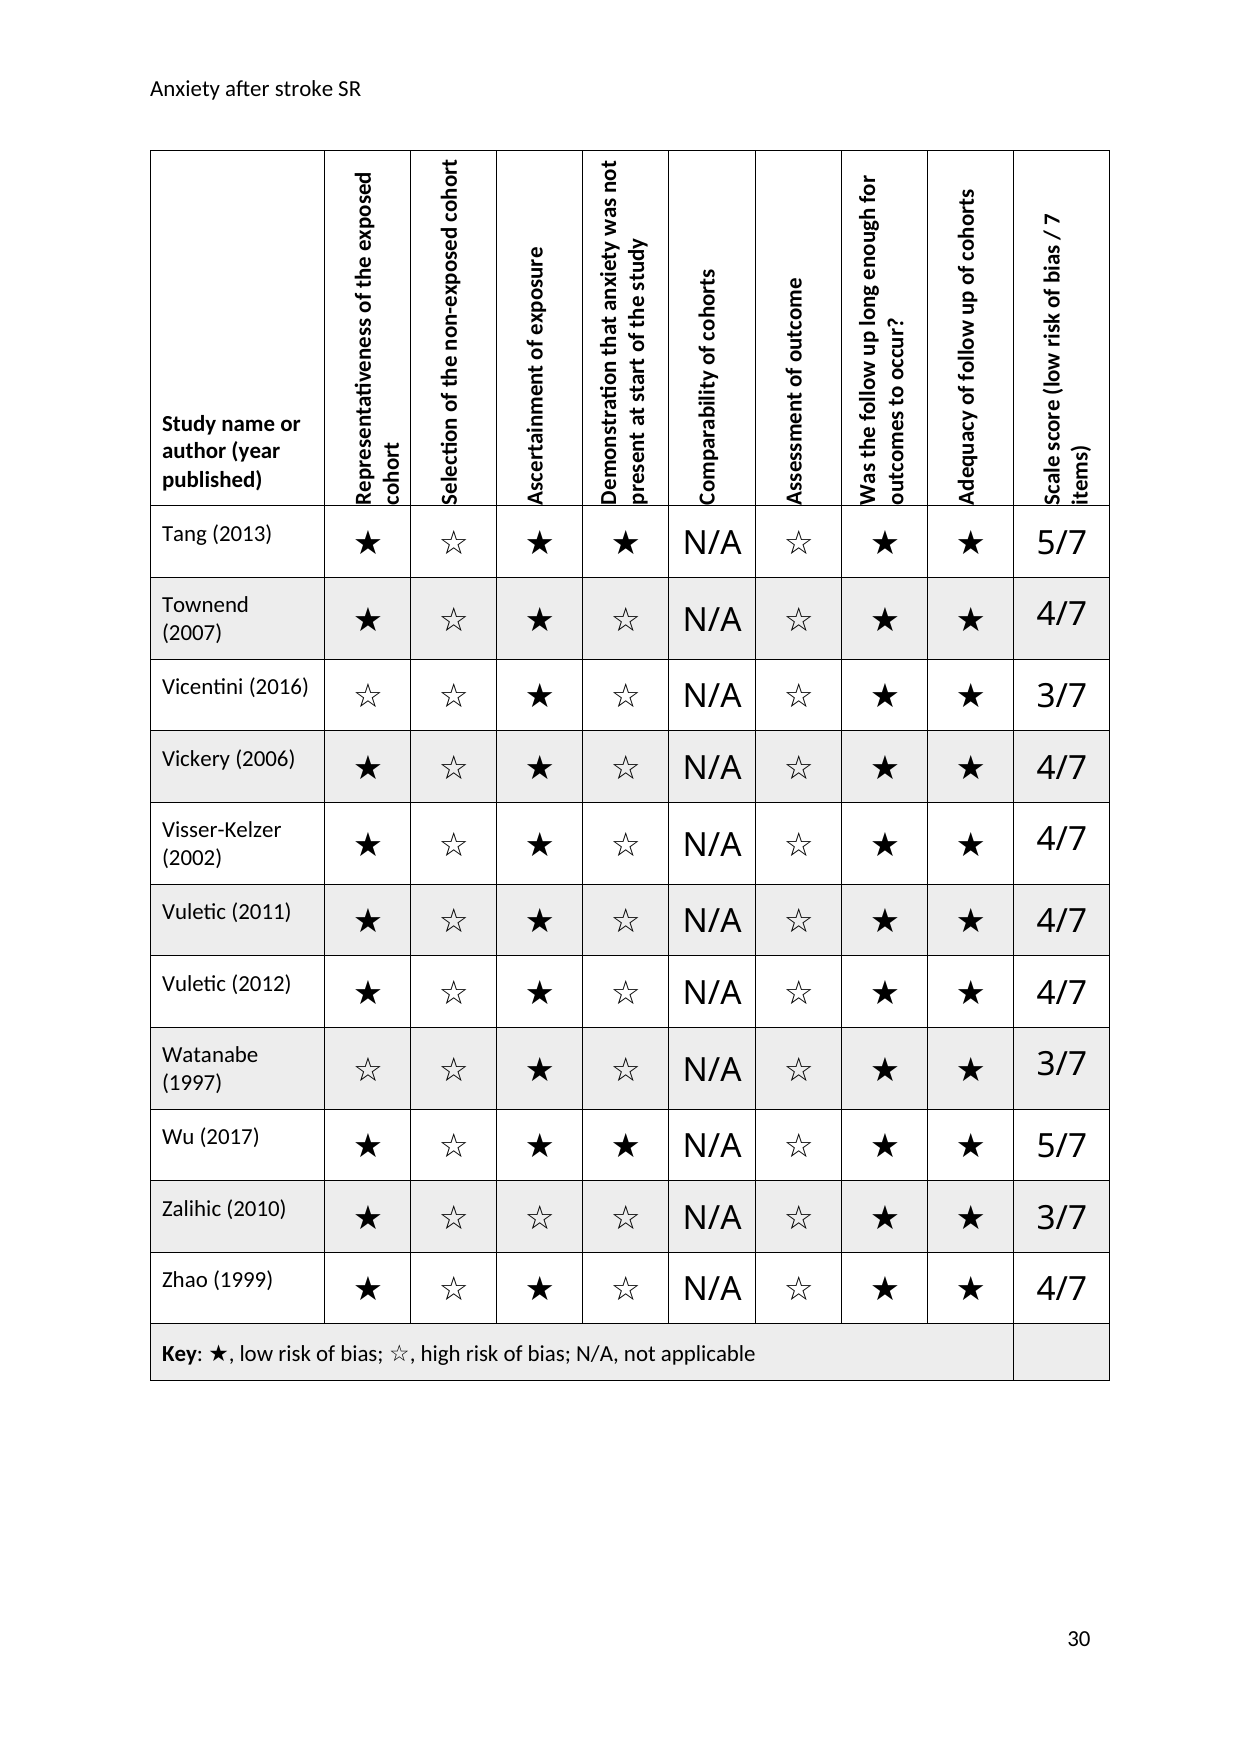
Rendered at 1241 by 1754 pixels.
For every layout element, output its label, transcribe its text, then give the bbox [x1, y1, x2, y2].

table_cell ☆ [411, 660, 496, 730]
table_cell 4/7 [1014, 885, 1109, 955]
table_cell [1014, 1324, 1109, 1380]
table_cell 3/7 [1014, 660, 1109, 730]
table_cell ☆ [583, 1028, 668, 1109]
table_header Adequacy of follow up of cohorts [928, 151, 1013, 505]
table_cell ★ [497, 1110, 582, 1180]
table_cell 3/7 [1014, 1028, 1109, 1109]
table_cell ★ [842, 1110, 927, 1180]
table_cell ★ [842, 1181, 927, 1252]
table_cell ★ [325, 506, 410, 577]
table_cell ★ [497, 1028, 582, 1109]
table_cell ☆ [411, 1110, 496, 1180]
table_cell N/A [669, 506, 755, 577]
table_cell ☆ [583, 731, 668, 802]
table_cell ☆ [756, 1253, 841, 1323]
table_cell ★ [842, 578, 927, 659]
table_cell Vuletic [151, 956, 324, 1027]
table_cell ☆ [756, 578, 841, 659]
table_cell ☆ [583, 1181, 668, 1252]
table_cell ☆ [583, 1253, 668, 1323]
table_cell 4/7 [1014, 1253, 1109, 1323]
table_cell ★ [842, 803, 927, 884]
table_cell ★ [928, 1110, 1013, 1180]
table_cell ☆ [411, 956, 496, 1027]
table_cell 5/7 [1014, 1110, 1109, 1180]
table_cell ★ [928, 1253, 1013, 1323]
table_header Was the follow up long enough for outcomes to occur? [842, 151, 927, 505]
table_cell ★ [325, 731, 410, 802]
table_cell ★ [928, 1028, 1013, 1109]
table_cell ★ [325, 1253, 410, 1323]
table_cell ☆ [325, 1028, 410, 1109]
table_cell 4/7 [1014, 803, 1109, 884]
table_cell ★ [497, 1253, 582, 1323]
table_cell ★ [325, 885, 410, 955]
table_cell ★ [928, 956, 1013, 1027]
table_cell ☆ [325, 660, 410, 730]
table_cell Vickery (2006) [151, 731, 324, 802]
table_cell ☆ [411, 731, 496, 802]
table_cell ☆ [756, 731, 841, 802]
table_cell ☆ [411, 1028, 496, 1109]
table_cell ☆ [756, 660, 841, 730]
table_cell N/A [669, 1181, 755, 1252]
table_cell ★ [842, 506, 927, 577]
table_cell ★ [583, 1110, 668, 1180]
table_cell ★ [497, 731, 582, 802]
table_cell Wu [151, 1110, 324, 1180]
table_cell N/A [669, 956, 755, 1027]
table_cell ★ [497, 956, 582, 1027]
table_cell ★ [842, 1253, 927, 1323]
table_cell Vuletic [151, 885, 324, 955]
table_cell Visser-Kelzer (2002) [151, 803, 324, 884]
table_cell ★ [928, 506, 1013, 577]
table_cell ★ [583, 506, 668, 577]
table_cell ★ [842, 660, 927, 730]
table_cell N/A [669, 578, 755, 659]
table_cell Zalihic [151, 1181, 324, 1252]
table_header Selection of the non-exposed cohort [411, 151, 496, 505]
table_cell ☆ [411, 885, 496, 955]
table_cell ☆ [411, 578, 496, 659]
table_cell ★ [928, 578, 1013, 659]
table_cell ★ [497, 803, 582, 884]
table_header Scale score (low risk of bias / 7 items) [1014, 151, 1109, 505]
table_cell ★ [928, 803, 1013, 884]
table_cell ★ [497, 885, 582, 955]
table_cell ☆ [411, 1253, 496, 1323]
table_cell ★ [325, 956, 410, 1027]
table_cell ★ [842, 885, 927, 955]
table_cell ☆ [756, 956, 841, 1027]
table_cell N/A [669, 1253, 755, 1323]
table_cell 3/7 [1014, 1181, 1109, 1252]
table_cell 4/7 [1014, 956, 1109, 1027]
table_cell ☆ [497, 1181, 582, 1252]
table_cell ☆ [411, 1181, 496, 1252]
table_header Comparability of cohorts [669, 151, 755, 505]
table_cell Zhao (1999) [151, 1253, 324, 1323]
table_cell Vicentini [151, 660, 324, 730]
table_cell ★ [842, 1028, 927, 1109]
table_cell ★ [497, 660, 582, 730]
table_cell N/A [669, 731, 755, 802]
table_cell 4/7 [1014, 578, 1109, 659]
table_cell ☆ [756, 1181, 841, 1252]
table_cell N/A [669, 660, 755, 730]
table_cell ☆ [583, 885, 668, 955]
table_cell N/A [669, 1110, 755, 1180]
table_header Study name or author (year published) [151, 151, 324, 505]
table_header Ascertainment of exposure [497, 151, 582, 505]
table_cell ★ [325, 1181, 410, 1252]
table_cell ★ [928, 731, 1013, 802]
table_cell ☆ [756, 506, 841, 577]
table_cell ★ [325, 803, 410, 884]
table_cell ☆ [583, 660, 668, 730]
table_cell ☆ [583, 956, 668, 1027]
table_cell ☆ [583, 578, 668, 659]
table_cell 5/7 [1014, 506, 1109, 577]
table_cell ★ [842, 731, 927, 802]
table_cell ☆ [756, 803, 841, 884]
table_cell ★ [928, 1181, 1013, 1252]
table_cell ★ [325, 578, 410, 659]
table_cell Key: ★, low risk of bias; ☆, high risk of bias; N/A, not applicable [151, 1324, 1013, 1380]
table_cell ☆ [756, 1110, 841, 1180]
table_cell ★ [928, 660, 1013, 730]
table_cell ★ [928, 885, 1013, 955]
table_cell ☆ [411, 803, 496, 884]
table_cell Tang (2013) [151, 506, 324, 577]
table_header Demonstration that anxiety was not present at start of the study [583, 151, 668, 505]
table_cell ★ [325, 1110, 410, 1180]
table_cell 4/7 [1014, 731, 1109, 802]
table_header Assessment of outcome [756, 151, 841, 505]
table_cell N/A [669, 803, 755, 884]
table_cell ★ [842, 956, 927, 1027]
table_cell ☆ [756, 1028, 841, 1109]
table_cell N/A [669, 885, 755, 955]
table_cell ★ [497, 578, 582, 659]
table_cell Watanabe (1997) [151, 1028, 324, 1109]
table_cell ★ [497, 506, 582, 577]
table_cell N/A [669, 1028, 755, 1109]
table_cell ☆ [756, 885, 841, 955]
table_cell ☆ [583, 803, 668, 884]
table_cell Townend (2007) [151, 578, 324, 659]
table_header Representativeness of the exposed cohort [325, 151, 410, 505]
table_cell ☆ [411, 506, 496, 577]
